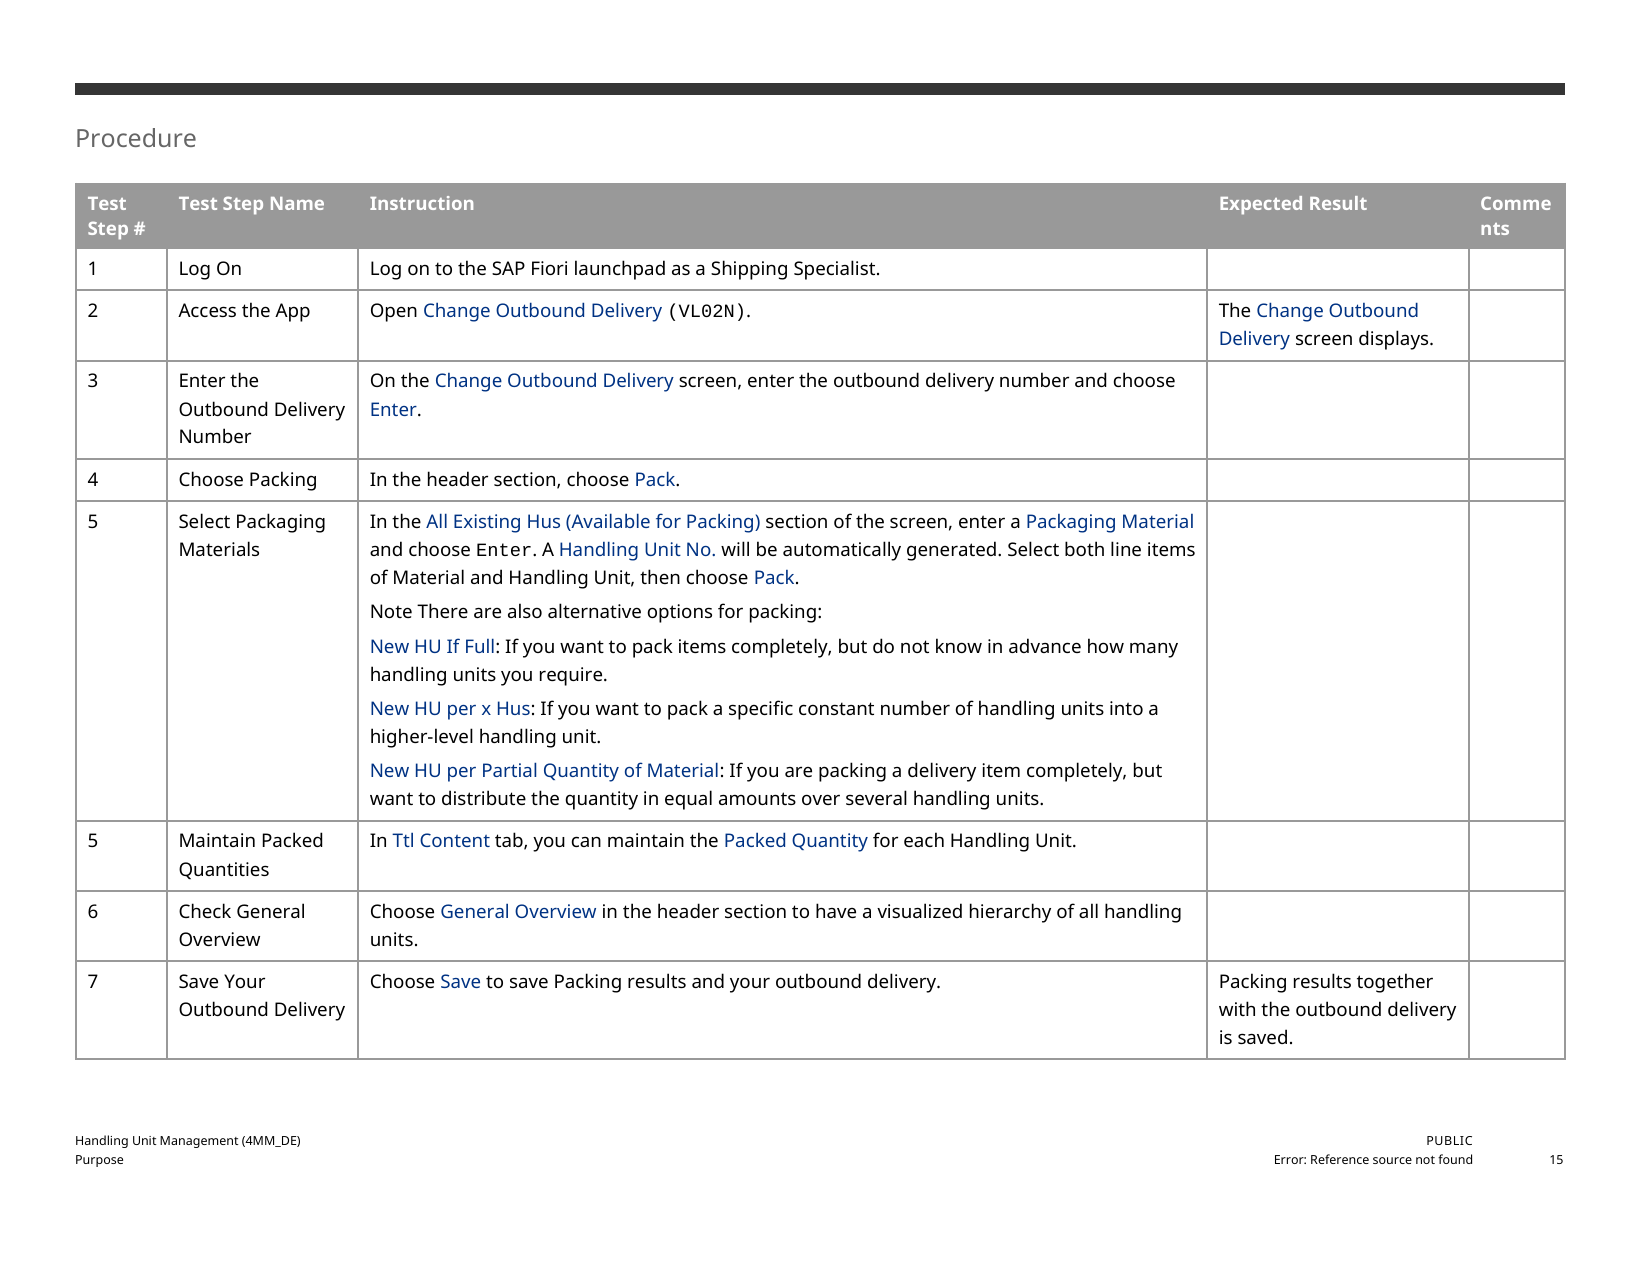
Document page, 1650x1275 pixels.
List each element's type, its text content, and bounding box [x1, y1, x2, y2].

table_cell [1208, 892, 1468, 960]
table_cell In the header section, choose Pack. [359, 460, 1206, 500]
table_cell [1470, 502, 1564, 819]
table_cell 6 [77, 892, 166, 960]
table_cell 2 [77, 291, 166, 359]
table_cell [1208, 460, 1468, 500]
table_cell Log On [168, 249, 357, 289]
table_cell Log on to the SAP Fiori launchpad as a Shipping Specialist. [359, 249, 1206, 289]
table_cell The Change Outbound Delivery screen displays. [1208, 291, 1468, 359]
table_cell In Ttl Content tab, you can maintain the Packed Quantity for each Handling Unit. [359, 822, 1206, 890]
table_header Comments [1470, 185, 1564, 247]
table_cell Choose Packing [168, 460, 357, 500]
title Procedure [75, 124, 1565, 153]
table_cell 1 [77, 249, 166, 289]
table_cell On the Change Outbound Delivery screen, enter the outbound delivery number and choose Enter. [359, 362, 1206, 458]
table_cell Choose General Overview in the header section to have a visualized hierarchy of all handling units. [359, 892, 1206, 960]
table_cell [1470, 892, 1564, 960]
table_cell Select Packaging Materials [168, 502, 357, 819]
table_cell 5 [77, 502, 166, 819]
table_cell [1470, 460, 1564, 500]
table_cell [1208, 249, 1468, 289]
table_header Instruction [359, 185, 1206, 247]
table_cell Packing results together with the outbound delivery is saved. [1208, 962, 1468, 1058]
table_cell [1470, 822, 1564, 890]
table_cell Enter the Outbound Delivery Number [168, 362, 357, 458]
table_cell In the All Existing Hus (Available for Packing) section of the screen, enter a Packaging Material and choose Enter. A Handling Unit No. will be automatically generated. Select both line items of Material and Handling Unit, then choose Pack. Note There are also alternative options for packing: New HU If Full: If you want to pack items completely, but do not know in advance how many handling units you require. New HU per x Hus: If you want to pack a specific constant number of handling units into a higher-level handling unit. New HU per Partial Quantity of Material: If you are packing a delivery item completely, but want to distribute the quantity in equal amounts over several handling units. [359, 502, 1206, 819]
table_cell [1208, 822, 1468, 890]
table_cell 7 [77, 962, 166, 1058]
table_cell Maintain Packed Quantities [168, 822, 357, 890]
table_cell Check General Overview [168, 892, 357, 960]
table_cell [1208, 362, 1468, 458]
table_cell Access the App [168, 291, 357, 359]
table_cell [1208, 502, 1468, 819]
table_cell 3 [77, 362, 166, 458]
table_cell [1470, 362, 1564, 458]
table_cell Open Change Outbound Delivery (VL02N). [359, 291, 1206, 359]
table_cell [1470, 962, 1564, 1058]
table_header Test Step # [77, 185, 166, 247]
table_header Expected Result [1208, 185, 1468, 247]
table_cell Save Your Outbound Delivery [168, 962, 357, 1058]
table_cell 4 [77, 460, 166, 500]
table_cell [1470, 291, 1564, 359]
table_cell 5 [77, 822, 166, 890]
table_cell [1470, 249, 1564, 289]
table_cell Choose Save to save Packing results and your outbound delivery. [359, 962, 1206, 1058]
table_header Test Step Name [168, 185, 357, 247]
